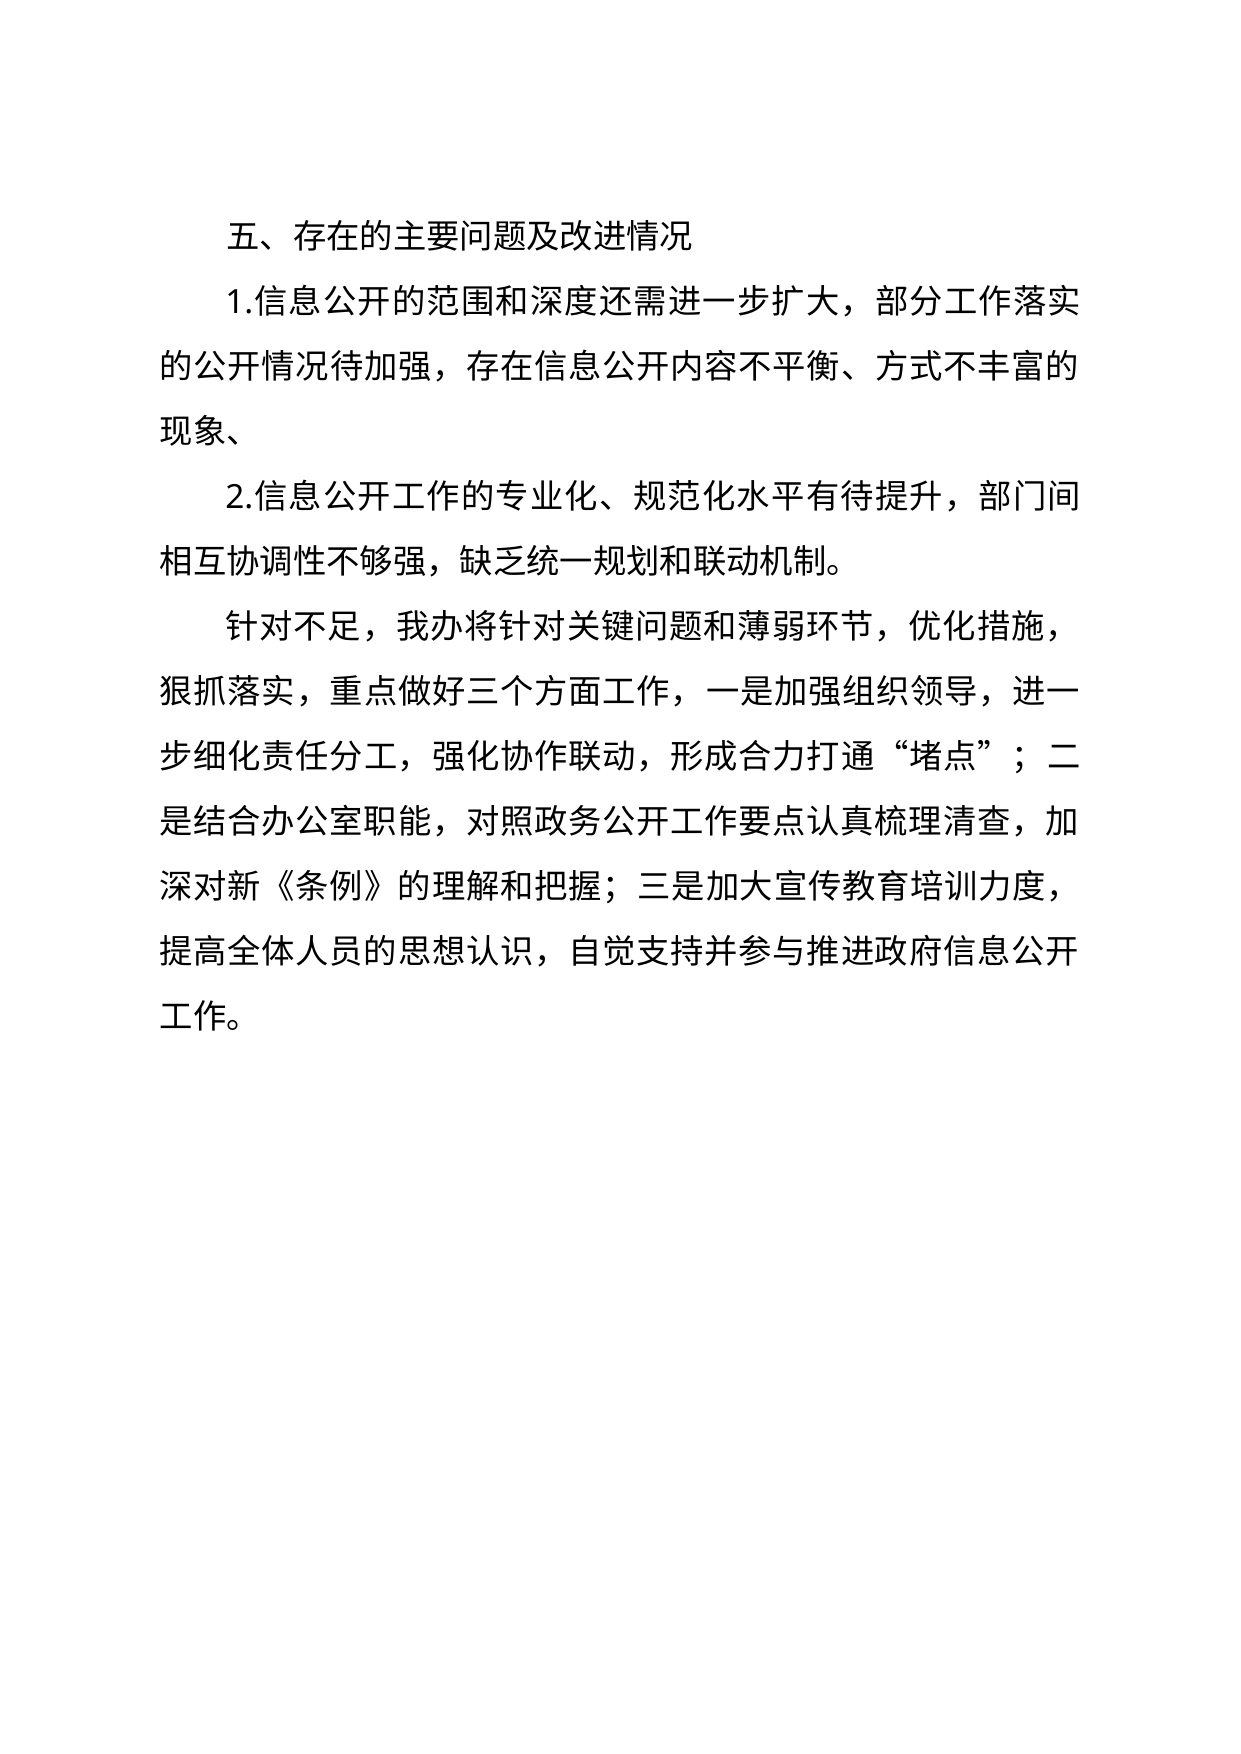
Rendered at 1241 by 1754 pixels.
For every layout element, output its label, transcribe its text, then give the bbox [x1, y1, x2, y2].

text 针对不足，我办将针对关键问题和薄弱环节，优化措施，狠抓落实，重点做好三个方面工作，一是加强组织领导，进一步细化责任分工，强化协作联动，形成合力打通“堵点”；二是结合办公室职能，对照政务公开工作要点认真梳理清查，加深对新《条例》的理解和把握；三是加大宣传教育培训力度，提高全体人员的思想认识，自觉支持并参与推进政府信息公开工作。 [159, 592, 1081, 1047]
text 1.信息公开的范围和深度还需进一步扩大，部分工作落实的公开情况待加强，存在信息公开内容不平衡、方式不丰富的现象、 [159, 267, 1081, 462]
text 五、存在的主要问题及改进情况 [159, 202, 1081, 267]
text 2.信息公开工作的专业化、规范化水平有待提升，部门间相互协调性不够强，缺乏统一规划和联动机制。 [159, 462, 1081, 592]
